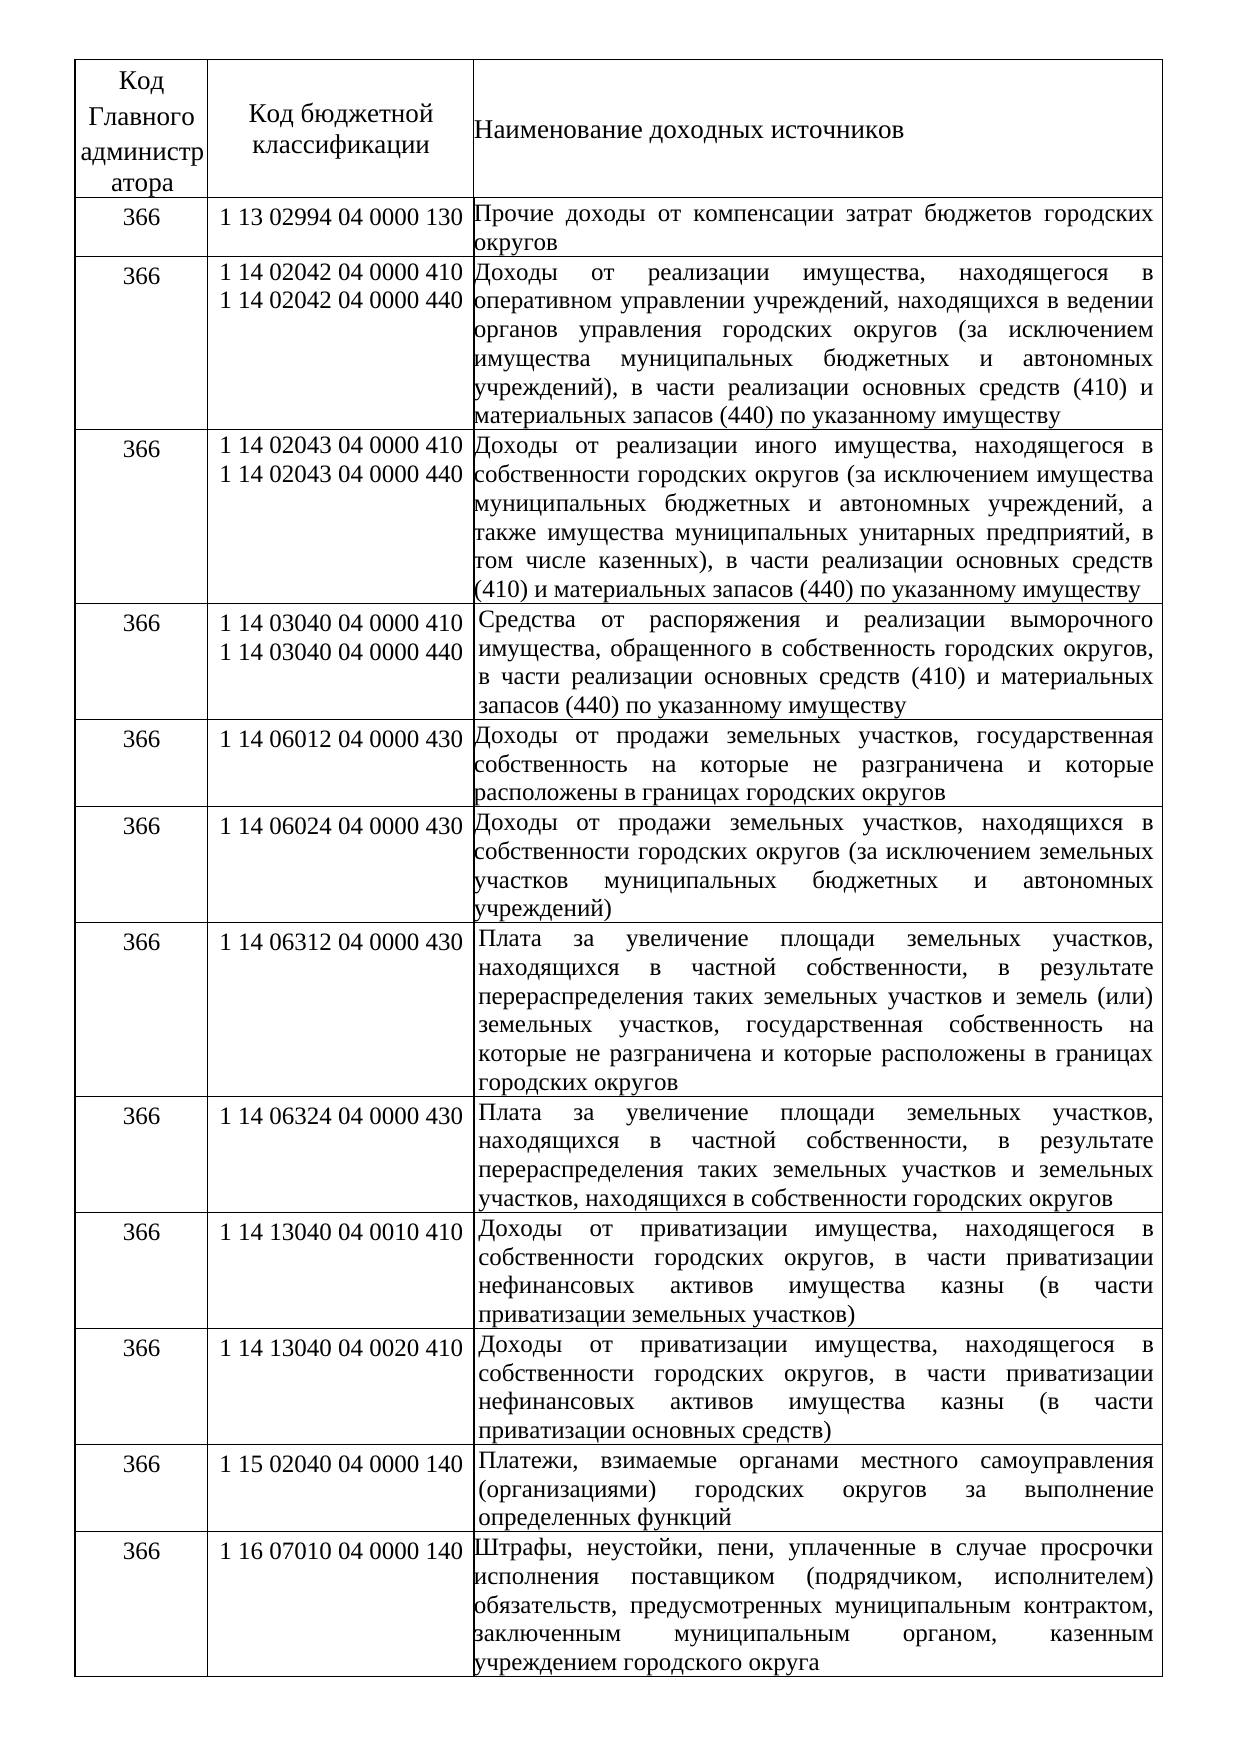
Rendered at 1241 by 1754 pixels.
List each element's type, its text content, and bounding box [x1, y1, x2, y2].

table_cell 1 13 02994 04 0000 130 [208, 198, 473, 256]
table_cell Доходы от реализации имущества, находящегося в оперативном управлении учреждений, находящихся в ведении органов управления городских округов (за исключением имущества муниципальных бюджетных и автономных учреждений), в части реализации основных средств (410) и материальных запасов (440) по указанному имуществу [475, 257, 1162, 429]
table_cell Плата за увеличение площади земельных участков, находящихся в частной собственности, в результате перераспределения таких земельных участков и земель (или) земельных участков, государственная собственность на которые не разграничена и которые расположены в границах городских округов [475, 923, 1162, 1096]
table_cell Платежи, взимаемые органами местного самоуправления (организациями) городских округов за выполнение определенных функций [475, 1445, 1162, 1531]
table_cell Доходы от приватизации имущества, находящегося в собственности городских округов, в части приватизации нефинансовых активов имущества казны (в части приватизации земельных участков) [475, 1213, 1162, 1328]
table_cell 1 14 06012 04 0000 430 [208, 720, 473, 806]
table_cell Доходы от приватизации имущества, находящегося в собственности городских округов, в части приватизации нефинансовых активов имущества казны (в части приватизации основных средств) [475, 1329, 1162, 1444]
table_cell 366 [76, 1097, 207, 1212]
table_cell 1 14 06312 04 0000 430 [208, 923, 473, 1096]
table_cell 366 [76, 257, 207, 429]
table_cell 1 16 07010 04 0000 140 [208, 1532, 473, 1676]
table_cell 1 14 06024 04 0000 430 [208, 807, 473, 922]
table_cell Штрафы, неустойки, пени, уплаченные в случае просрочки исполнения поставщиком (подрядчиком, исполнителем) обязательств, предусмотренных муниципальным контрактом, заключенным муниципальным органом, казенным учреждением городского округа [475, 1532, 1162, 1676]
table_cell Плата за увеличение площади земельных участков, находящихся в частной собственности, в результате перераспределения таких земельных участков и земельных участков, находящихся в собственности городских округов [475, 1097, 1162, 1212]
table_cell Доходы от продажи земельных участков, находящихся в собственности городских округов (за исключением земельных участков муниципальных бюджетных и автономных учреждений) [475, 807, 1162, 922]
table_cell 366 [76, 1329, 207, 1444]
table_header Наименование доходных источников [474, 60, 1162, 197]
table_cell Доходы от реализации иного имущества, находящегося в собственности городских округов (за исключением имущества муниципальных бюджетных и автономных учреждений, а также имущества муниципальных унитарных предприятий, в том числе казенных), в части реализации основных средств (410) и материальных запасов (440) по указанному имуществу [475, 430, 1162, 603]
table_cell 1 15 02040 04 0000 140 [208, 1445, 473, 1531]
table_cell Прочие доходы от компенсации затрат бюджетов городских округов [475, 198, 1162, 256]
table_header Код Главного администратора [76, 60, 207, 197]
table_cell 366 [76, 720, 207, 806]
table_cell 366 [76, 1445, 207, 1531]
table_cell 366 [76, 807, 207, 922]
table_cell 1 14 02042 04 0000 410 1 14 02042 04 0000 440 [208, 257, 473, 429]
table_cell Средства от распоряжения и реализации выморочного имущества, обращенного в собственность городских округов, в части реализации основных средств (410) и материальных запасов (440) по указанному имуществу [475, 604, 1162, 719]
table_cell 1 14 13040 04 0020 410 [208, 1329, 473, 1444]
table_cell 366 [76, 198, 207, 256]
table_cell 1 14 02043 04 0000 410 1 14 02043 04 0000 440 [208, 430, 473, 603]
table_cell 1 14 03040 04 0000 410 1 14 03040 04 0000 440 [208, 604, 473, 719]
table_header Код бюджетной классификации [208, 60, 473, 197]
table_cell 366 [76, 604, 207, 719]
table_cell Доходы от продажи земельных участков, государственная собственность на которые не разграничена и которые расположены в границах городских округов [475, 720, 1162, 806]
table_cell 366 [76, 923, 207, 1096]
table_cell 366 [76, 1532, 207, 1676]
table_cell 366 [76, 1213, 207, 1328]
table_cell 366 [76, 430, 207, 603]
table_cell 1 14 13040 04 0010 410 [208, 1213, 473, 1328]
table_cell 1 14 06324 04 0000 430 [208, 1097, 473, 1212]
